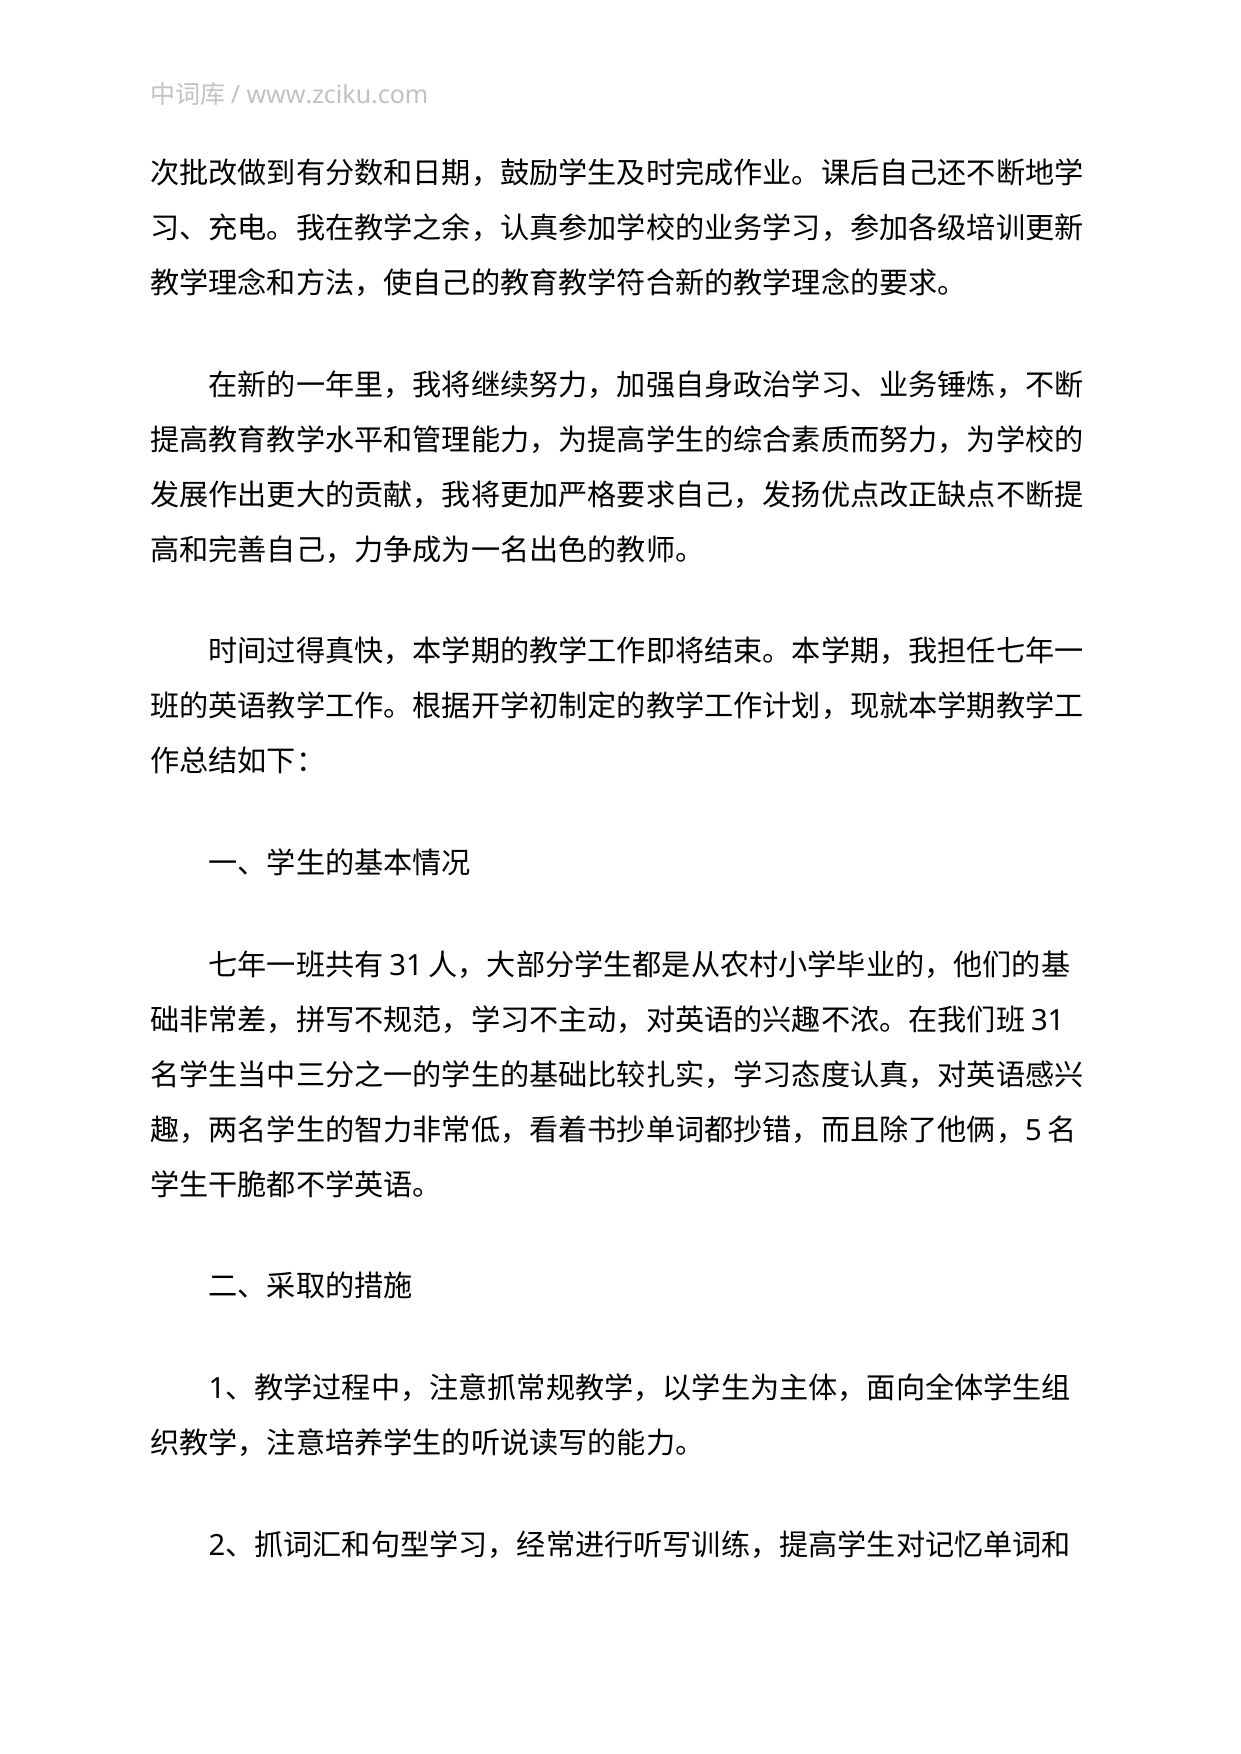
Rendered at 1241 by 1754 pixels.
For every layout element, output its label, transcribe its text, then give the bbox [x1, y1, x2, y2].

text 二、采取的措施 [150, 1263, 1090, 1305]
text 1、教学过程中，注意抓常规教学，以学生为主体，面向全体学生组织教学，注意培养学生的听说读写的能力。 [150, 1365, 1090, 1462]
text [150, 150, 1090, 302]
text 时间过得真快，本学期的教学工作即将结束。本学期，我担任七年一班的英语教学工作。根据开学初制定的教学工作计划，现就本学期教学工作总结如下： [150, 628, 1090, 780]
text 在新的一年里，我将继续努力，加强自身政治学习、业务锤炼，不断提高教育教学水平和管理能力，为提高学生的综合素质而努力，为学校的发展作出更大的贡献，我将更加严格要求自己，发扬优点改正缺点不断提高和完善自己，力争成为一名出色的教师。 [150, 362, 1090, 568]
text 七年一班共有31人，大部分学生都是从农村小学毕业的，他们的基础非常差，拼写不规范，学习不主动，对英语的兴趣不浓。在我们班31名学生当中三分之一的学生的基础比较扎实，学习态度认真，对英语感兴趣，两名学生的智力非常低，看着书抄单词都抄错，而且除了他俩，5名学生干脆都不学英语。 [150, 941, 1090, 1203]
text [150, 1522, 1090, 1564]
text 一、学生的基本情况 [150, 839, 1090, 882]
